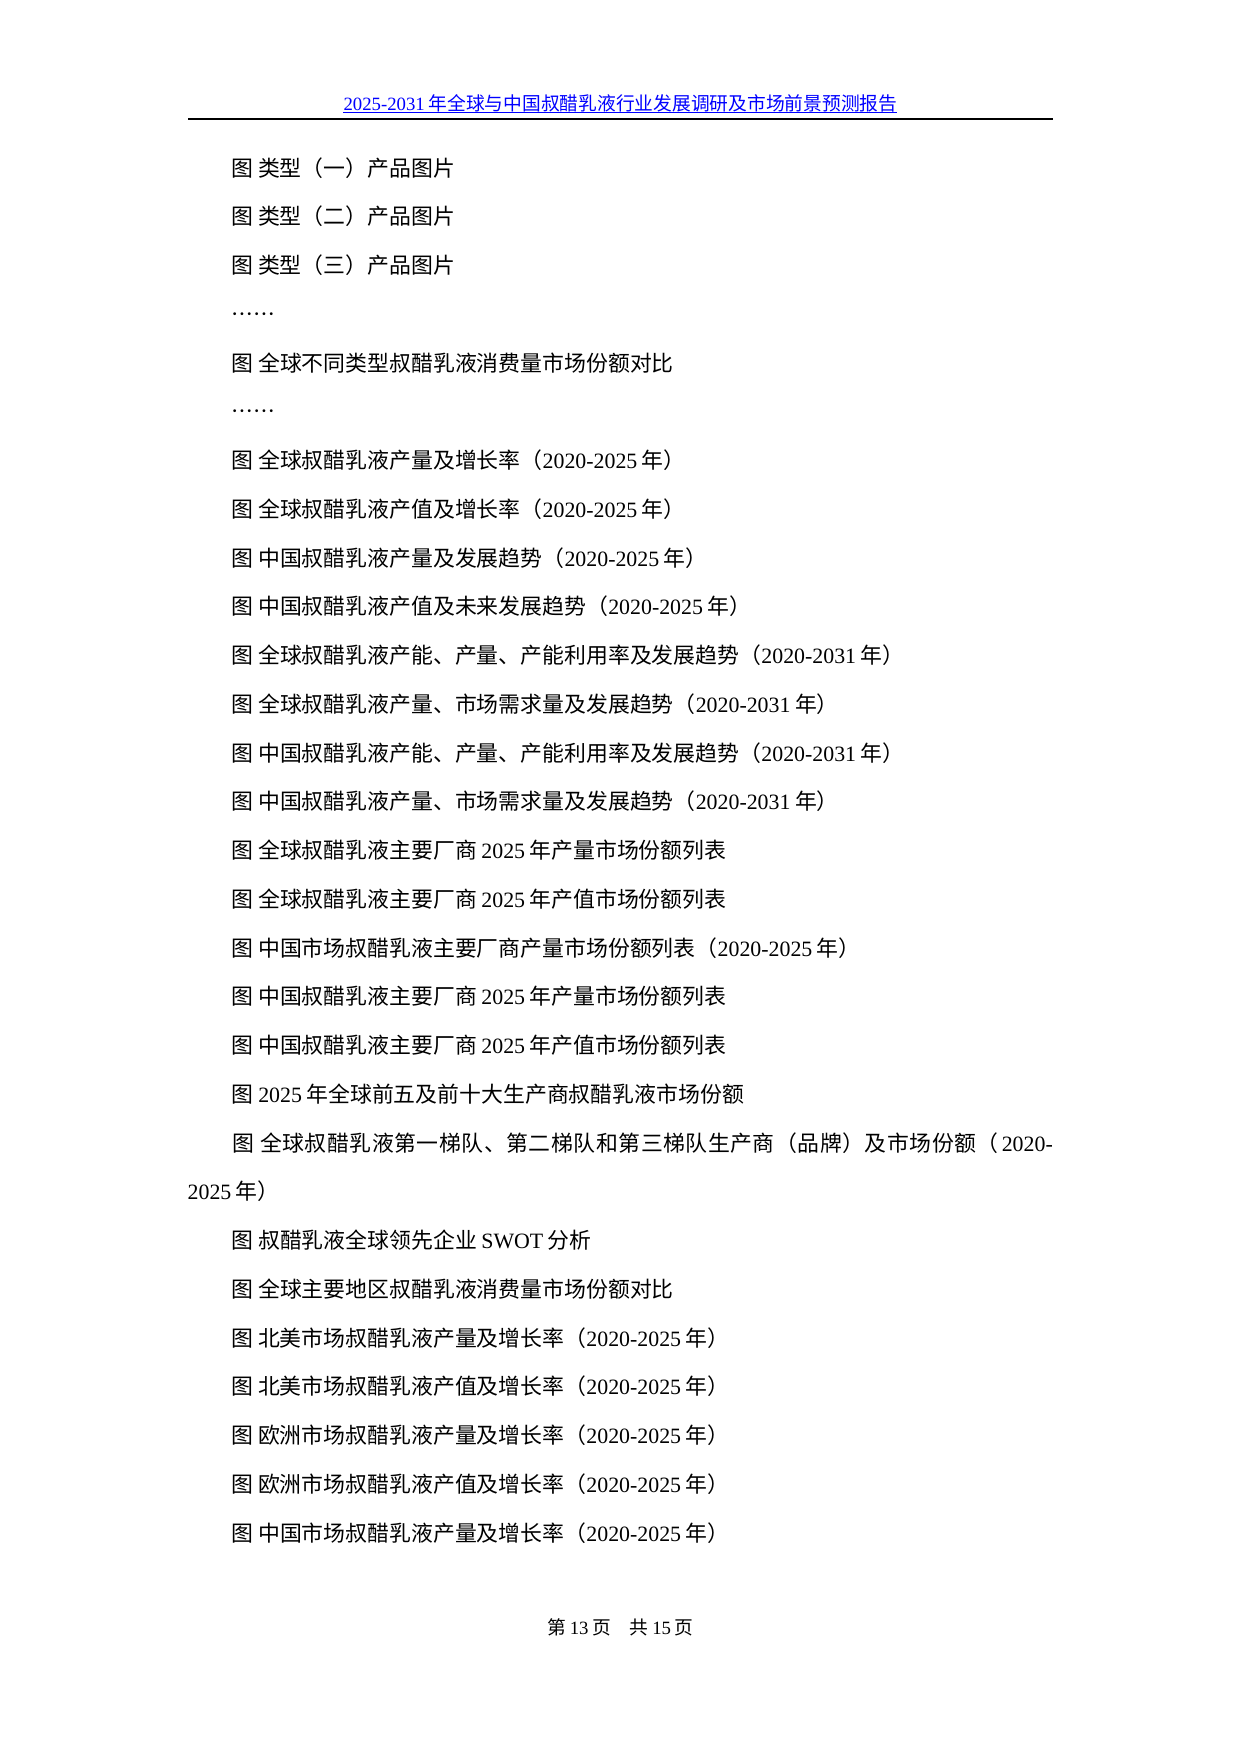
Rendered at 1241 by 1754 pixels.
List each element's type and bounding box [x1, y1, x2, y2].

text [187, 150, 1053, 1548]
